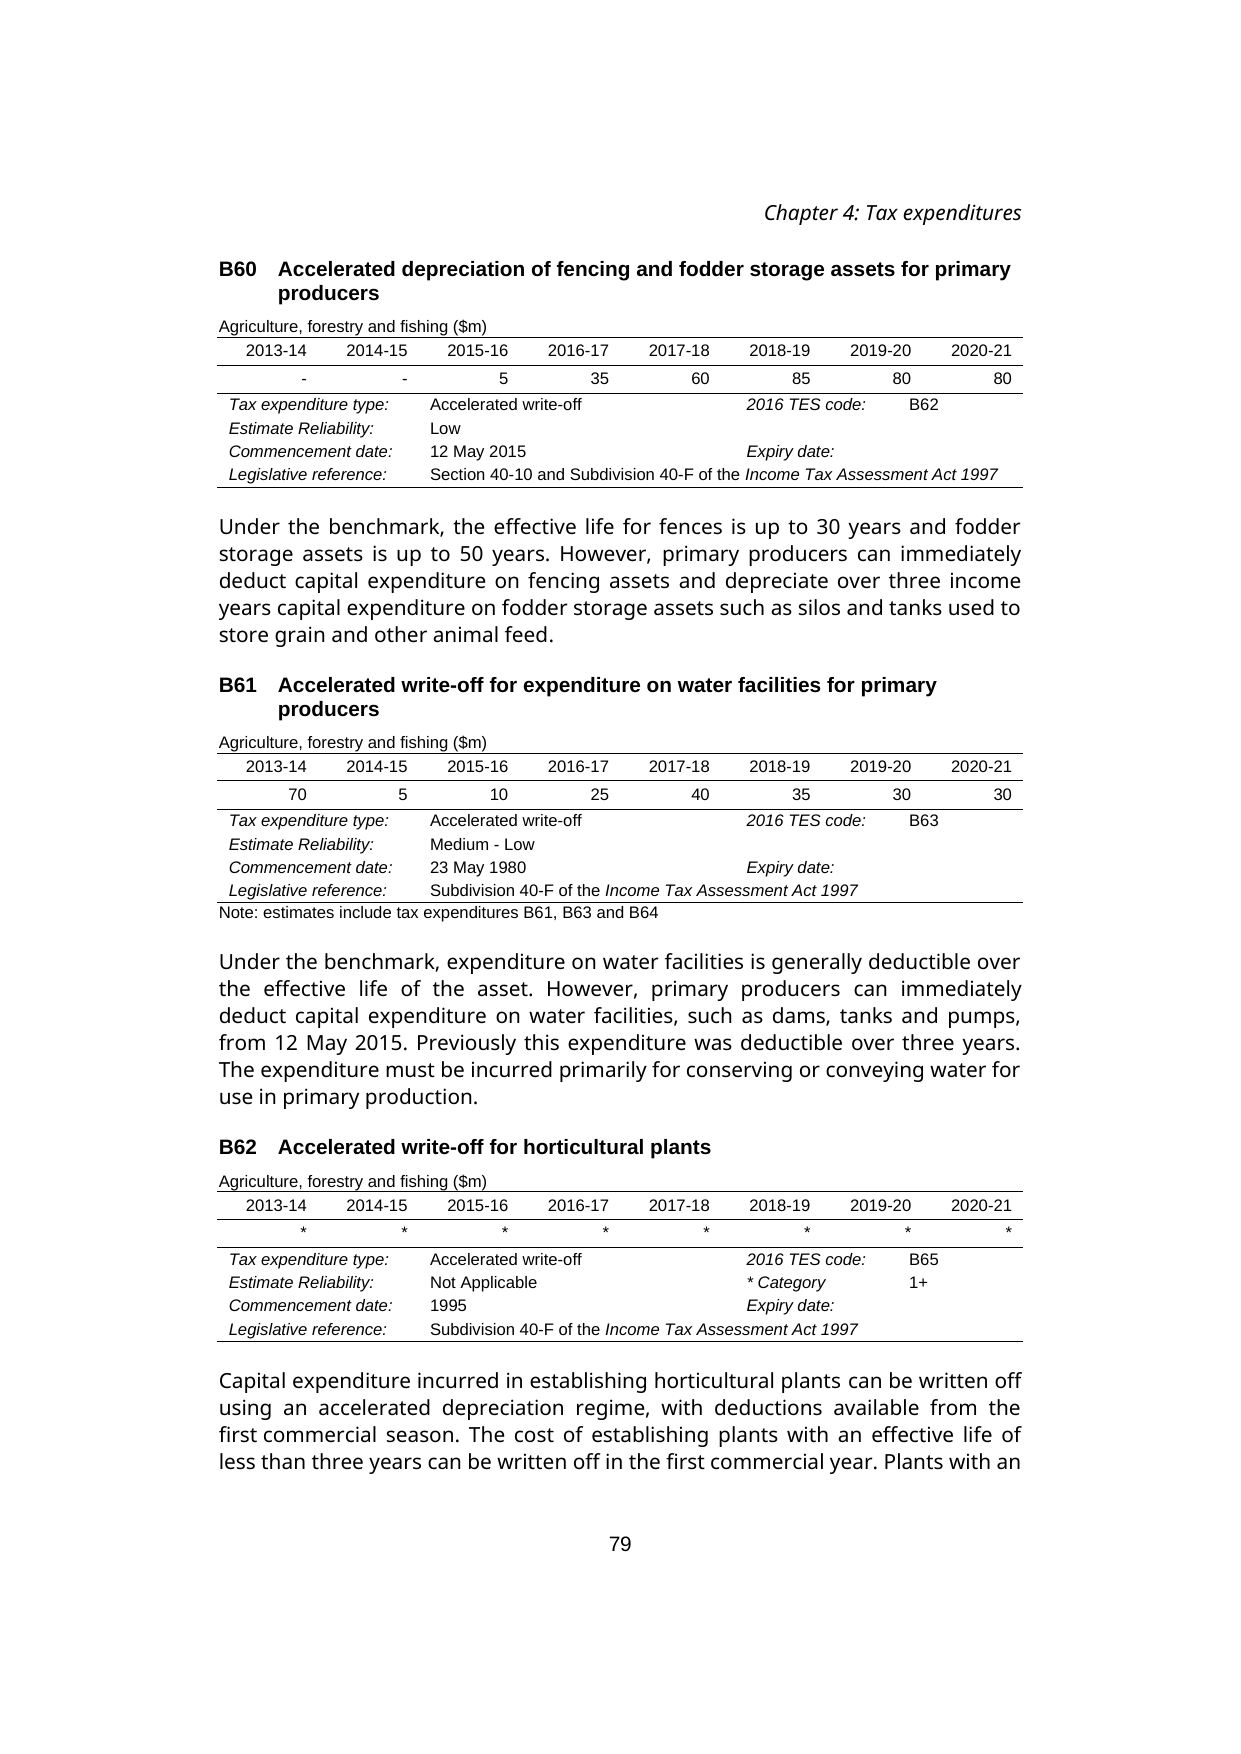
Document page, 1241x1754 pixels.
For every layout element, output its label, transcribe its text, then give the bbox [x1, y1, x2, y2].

subtitle Agriculture, forestry and fishing ($m) [218, 1171, 1022, 1191]
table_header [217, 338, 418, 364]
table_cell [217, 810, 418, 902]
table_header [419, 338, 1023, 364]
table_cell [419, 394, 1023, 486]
subtitle Agriculture, forestry and fishing ($m) [218, 733, 1022, 752]
subtitle B62 Accelerated write-off for horticultural plants [218, 1135, 1022, 1159]
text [218, 1367, 1022, 1475]
text Under the benchmark, expenditure on water facilities is generally deductible over the effective life of the asset. However, primary producers can immediately deduct capital expenditure on water facilities, such as dams, tanks and pumps, from 12 May 2015. Previously this expenditure was deductible over three years. The expenditure must be incurred primarily for conserving or conveying water for use in primary production. [218, 947, 1022, 1110]
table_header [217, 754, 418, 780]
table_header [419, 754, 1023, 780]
text Under the benchmark, the effective life for fences is up to 30 years and fodder storage assets is up to 50 years. However, primary producers can immediately deduct capital expenditure on fencing assets and depreciate over three income years capital expenditure on fodder storage assets such as silos and tanks used to store grain and other animal feed. [218, 512, 1022, 648]
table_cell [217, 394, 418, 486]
subtitle Agriculture, forestry and fishing ($m) [218, 317, 1022, 336]
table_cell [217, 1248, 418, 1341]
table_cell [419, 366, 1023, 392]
text Note: estimates include tax expenditures B61, B63 and B64 [218, 903, 1022, 922]
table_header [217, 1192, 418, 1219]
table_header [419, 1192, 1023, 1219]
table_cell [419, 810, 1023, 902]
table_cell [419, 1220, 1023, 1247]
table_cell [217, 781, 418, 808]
subtitle B60 Accelerated depreciation of fencing and fodder storage assets for primary producers [218, 257, 1022, 305]
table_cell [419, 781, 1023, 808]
subtitle B61 Accelerated write-off for expenditure on water facilities for primary producers [218, 673, 1022, 721]
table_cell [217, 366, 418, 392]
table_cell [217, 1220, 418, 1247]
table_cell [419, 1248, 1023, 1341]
